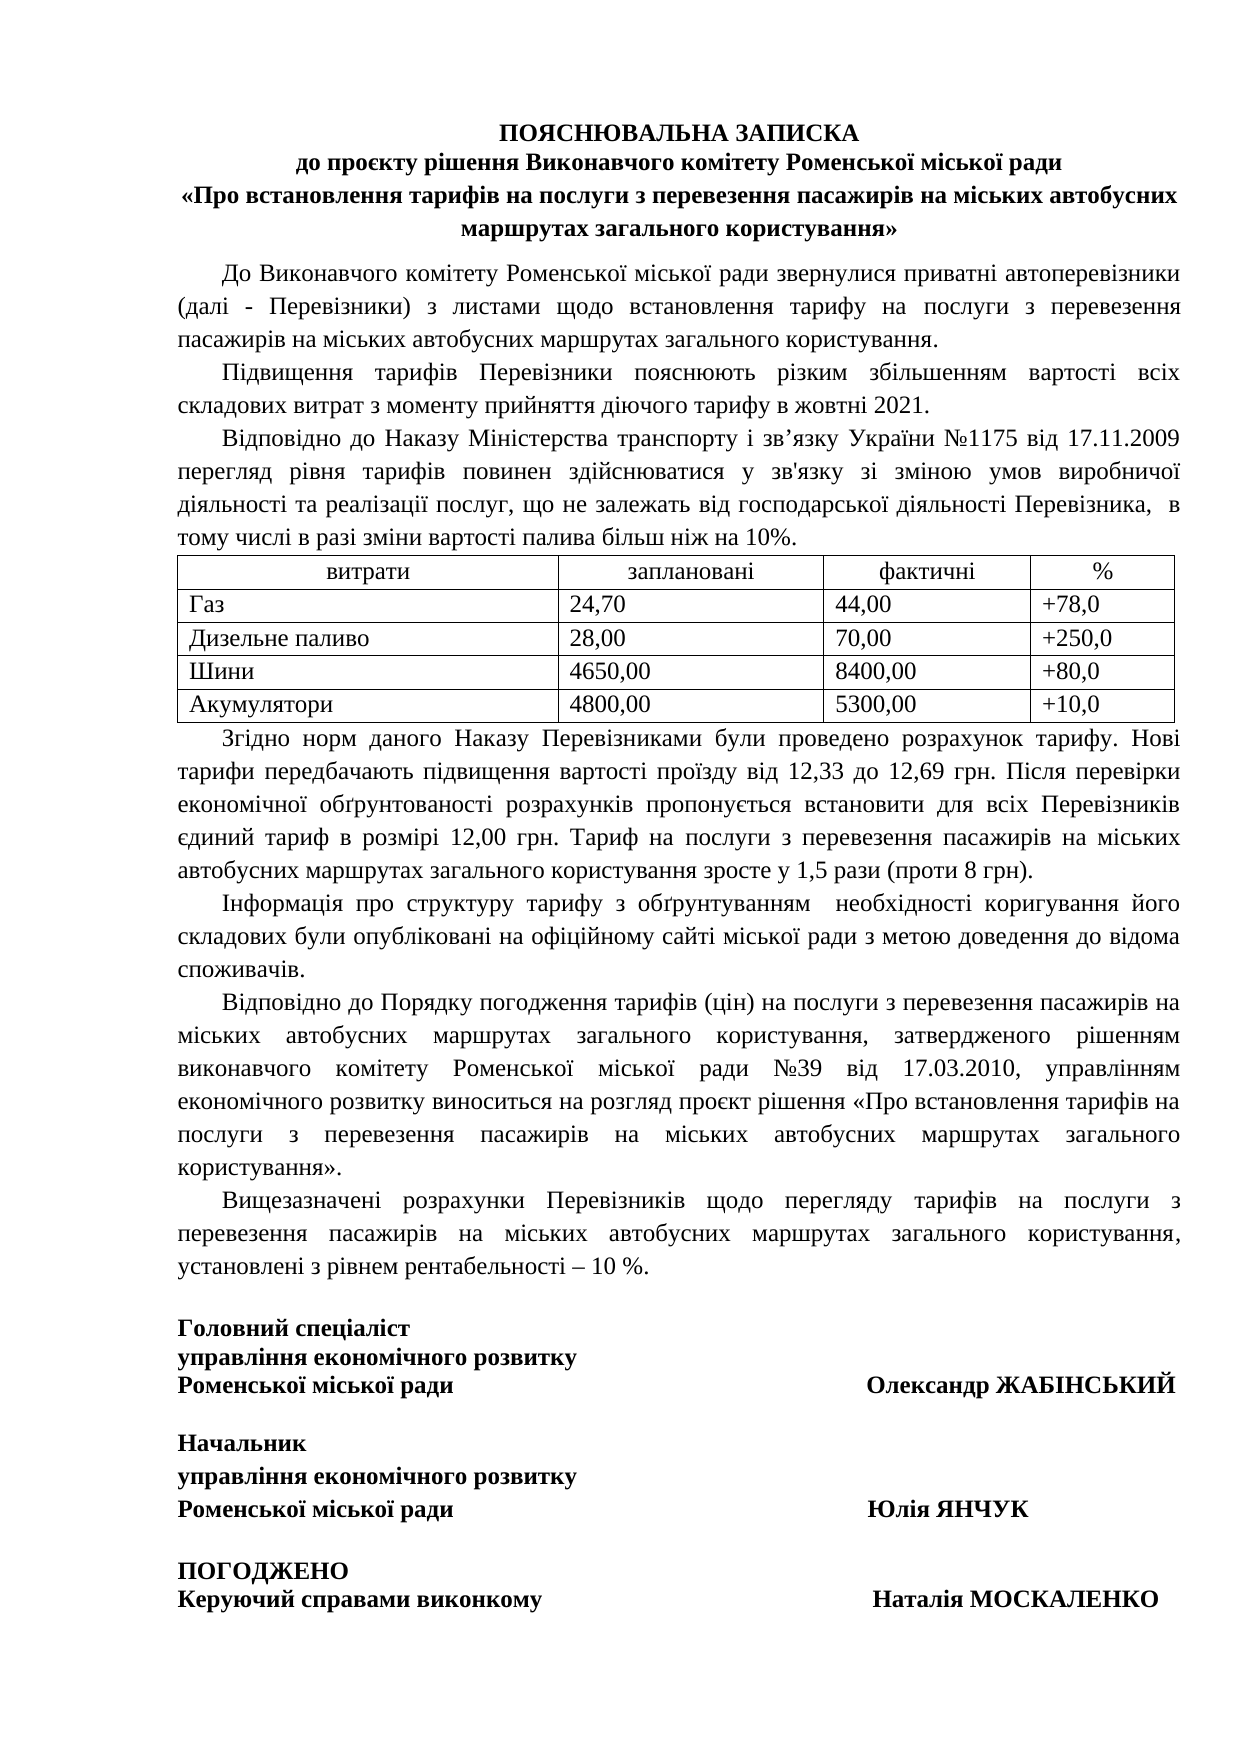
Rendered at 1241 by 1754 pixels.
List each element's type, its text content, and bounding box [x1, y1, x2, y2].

table_cell 4800,00 [559, 690, 823, 722]
table_cell +10,0 [1031, 690, 1174, 722]
text Згідно норм даного Наказу Перевізниками були проведено розрахунок тарифу. Нові тарифи передбачають підвищення вартості проїзду від 12,33 до 12,69 грн. Після перевірки економічної обґрунтованості розрахунків пропонується встановити для всіх Перевізників єдиний тариф в розмірі 12,00 грн. Тариф на послуги з перевезення пасажирів на міських автобусних маршрутах загального користування зросте у 1,5 рази (проти 8 грн). [177, 723, 1181, 884]
text управління економічного розвитку [177, 1461, 1181, 1490]
table_header фактичні [824, 556, 1030, 588]
table_cell 5300,00 [824, 690, 1030, 722]
table_cell 4650,00 [559, 656, 823, 688]
table_cell 44,00 [824, 590, 1030, 622]
text Роменської міської ради Юлія ЯНЧУК [177, 1494, 1181, 1523]
text ПОЯСНЮВАЛЬНА ЗАПИСКА [177, 118, 1181, 147]
text Вищезазначені розрахунки Перевізників щодо перегляду тарифів на послуги з перевезення пасажирів на міських автобусних маршрутах загального користування, установлені з рівнем рентабельності – 10 %. [177, 1185, 1181, 1280]
text до проєкту рішення Виконавчого комітету Роменської міської ради [177, 147, 1181, 176]
text ПОГОДЖЕНО [177, 1556, 1181, 1584]
text Відповідно до Наказу Міністерства транспорту і зв’язку України №1175 від 17.11.2009 перегляд рівня тарифів повинен здійснюватися у зв'язку зі зміною умов виробничої діяльності та реалізації послуг, що не залежать від господарської діяльності Перевізника, в тому числі в разі зміни вартості палива більш ніж на 10%. [177, 423, 1181, 551]
table_cell 28,00 [559, 623, 823, 655]
table_header % [1031, 556, 1174, 588]
text Відповідно до Порядку погодження тарифів (цін) на послуги з перевезення пасажирів на міських автобусних маршрутах загального користування, затвердженого рішенням виконавчого комітету Роменської міської ради №39 від 17.03.2010, управлінням економічного розвитку виноситься на розгляд проєкт рішення «Про встановлення тарифів на послуги з перевезення пасажирів на міських автобусних маршрутах загального користування». [177, 987, 1181, 1181]
text До Виконавчого комітету Роменської міської ради звернулися приватні автоперевізники (далі - Перевізники) з листами щодо встановлення тарифу на послуги з перевезення пасажирів на міських автобусних маршрутах загального користування. [177, 258, 1181, 353]
table_header заплановані [559, 556, 823, 588]
text Підвищення тарифів Перевізники пояснюють різким збільшенням вартості всіх складових витрат з моменту прийняття діючого тарифу в жовтні 2021. [177, 357, 1181, 419]
table_cell Дизельне паливо [178, 623, 558, 655]
table_cell +250,0 [1031, 623, 1174, 655]
table_cell +78,0 [1031, 590, 1174, 622]
table_cell +80,0 [1031, 656, 1174, 688]
text Головний спеціаліст [177, 1313, 1181, 1342]
text Начальник [177, 1428, 1181, 1457]
table_cell Шини [178, 656, 558, 688]
text Керуючий справами виконкому Наталія МОСКАЛЕНКО [177, 1584, 1181, 1613]
text управління економічного розвитку [177, 1342, 1181, 1370]
table_cell Газ [178, 590, 558, 622]
table_header витрати [178, 556, 558, 588]
table_cell 8400,00 [824, 656, 1030, 688]
text Інформація про структуру тарифу з обґрунтуванням необхідності коригування його складових були опубліковані на офіційному сайті міської ради з метою доведення до відома споживачів. [177, 888, 1181, 983]
text Роменської міської ради Олександр ЖАБІНСЬКИЙ [177, 1370, 1181, 1399]
table_cell 24,70 [559, 590, 823, 622]
table_cell Акумулятори [178, 690, 558, 722]
text «Про встановлення тарифів на послуги з перевезення пасажирів на міських автобусних маршрутах загального користування» [177, 180, 1181, 242]
table_cell 70,00 [824, 623, 1030, 655]
